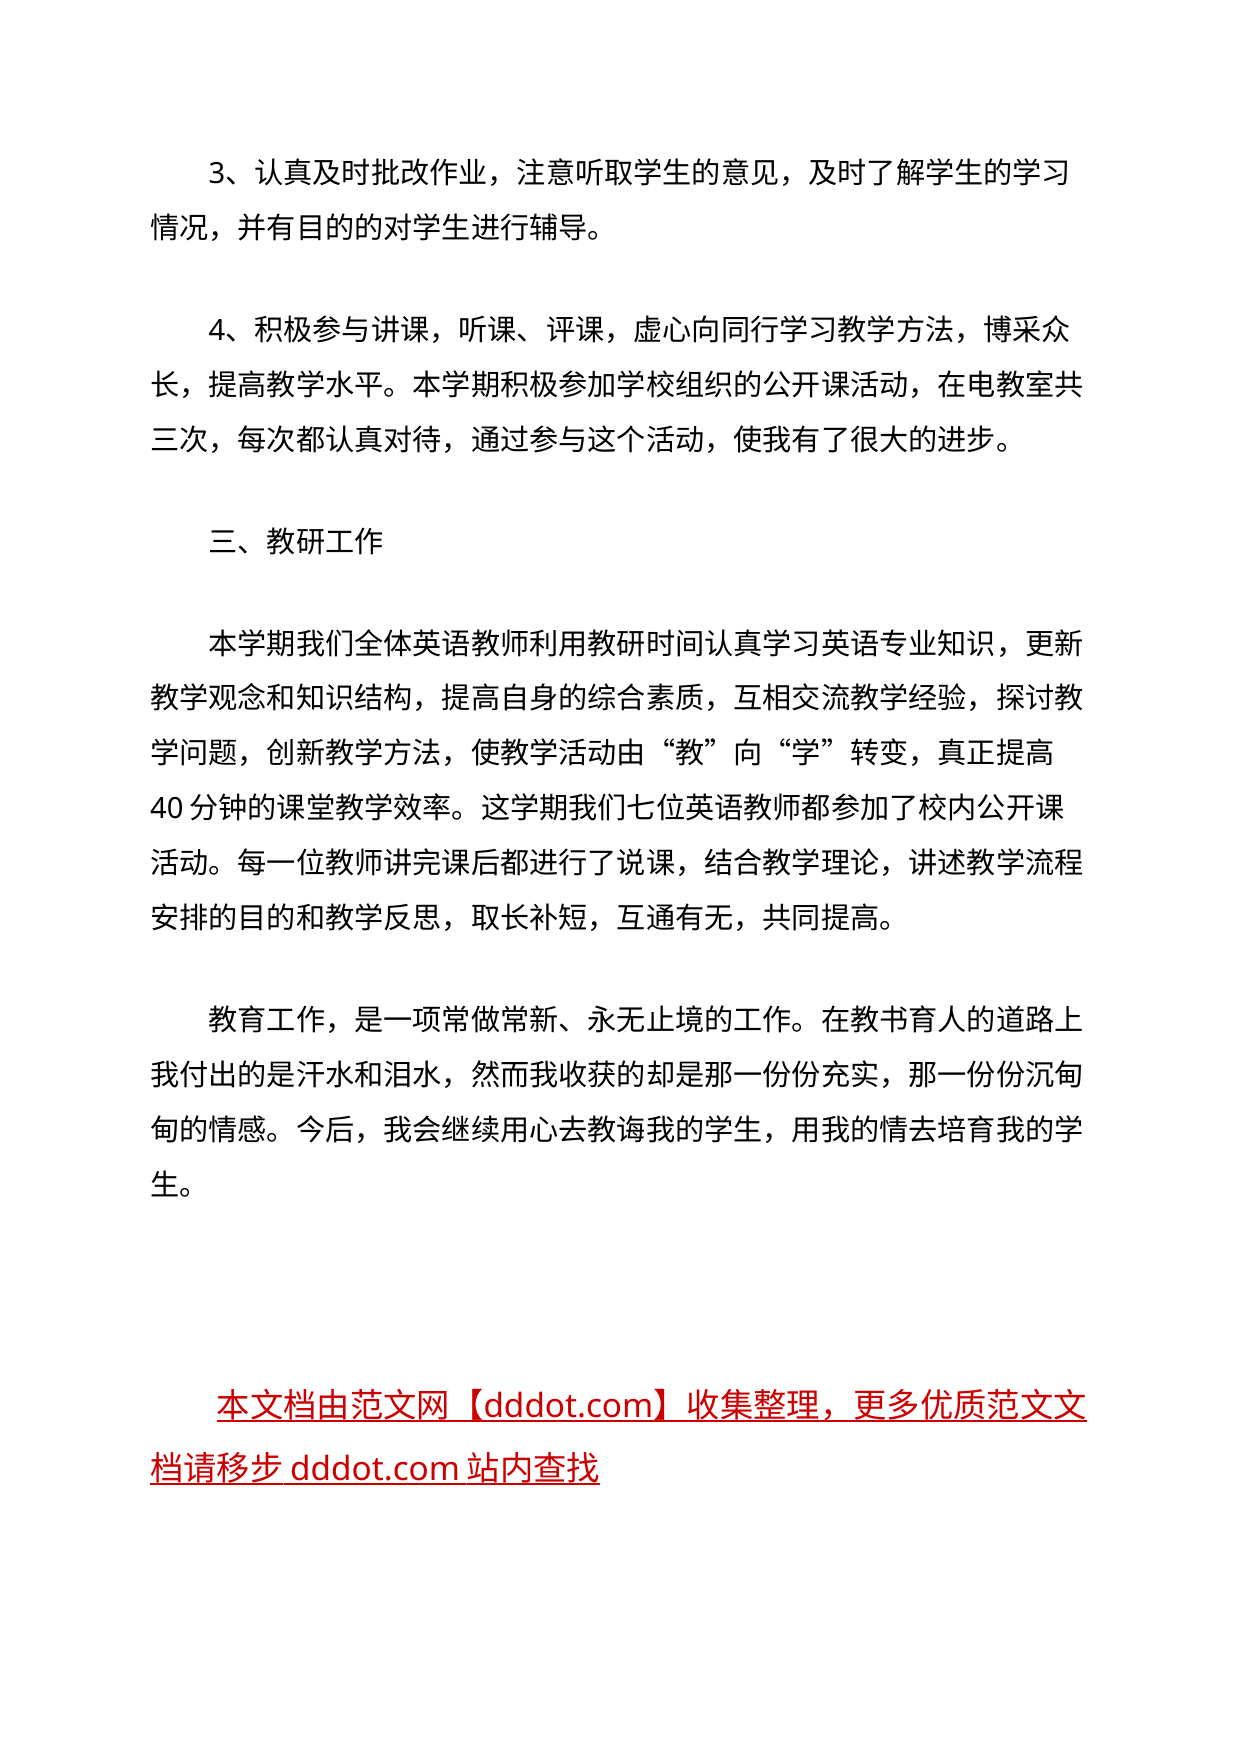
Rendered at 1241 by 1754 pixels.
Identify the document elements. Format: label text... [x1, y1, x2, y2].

text 本学期我们全体英语教师利用教研时间认真学习英语专业知识，更新教学观念和知识结构，提高自身的综合素质，互相交流教学经验，探讨教学问题，创新教学方法，使教学活动由“教”向“学”转变，真正提高40分钟的课堂教学效率。这学期我们七位英语教师都参加了校内公开课活动。每一位教师讲完课后都进行了说课，结合教学理论，讲述教学流程安排的目的和教学反思，取长补短，互通有无，共同提高。 [150, 620, 1090, 937]
text 4、积极参与讲课，听课、评课，虚心向同行学习教学方法，博采众长，提高教学水平。本学期积极参加学校组织的公开课活动，在电教室共三次，每次都认真对待，通过参与这个活动，使我有了很大的进步。 [150, 307, 1090, 459]
text 教育工作，是一项常做常新、永无止境的工作。在教书育人的道路上我付出的是汗水和泪水，然而我收获的却是那一份份充实，那一份份沉甸甸的情感。今后，我会继续用心去教诲我的学生，用我的情去培育我的学生。 [150, 997, 1090, 1203]
text 三、教研工作 [150, 518, 1090, 561]
text 3、认真及时批改作业，注意听取学生的意见，及时了解学生的学习情况，并有目的的对学生进行辅导。 [150, 150, 1090, 247]
text 本文档由范文网【dddot.com】收集整理，更多优质范文文档请移步dddot.com站内查找 [150, 1378, 1090, 1490]
